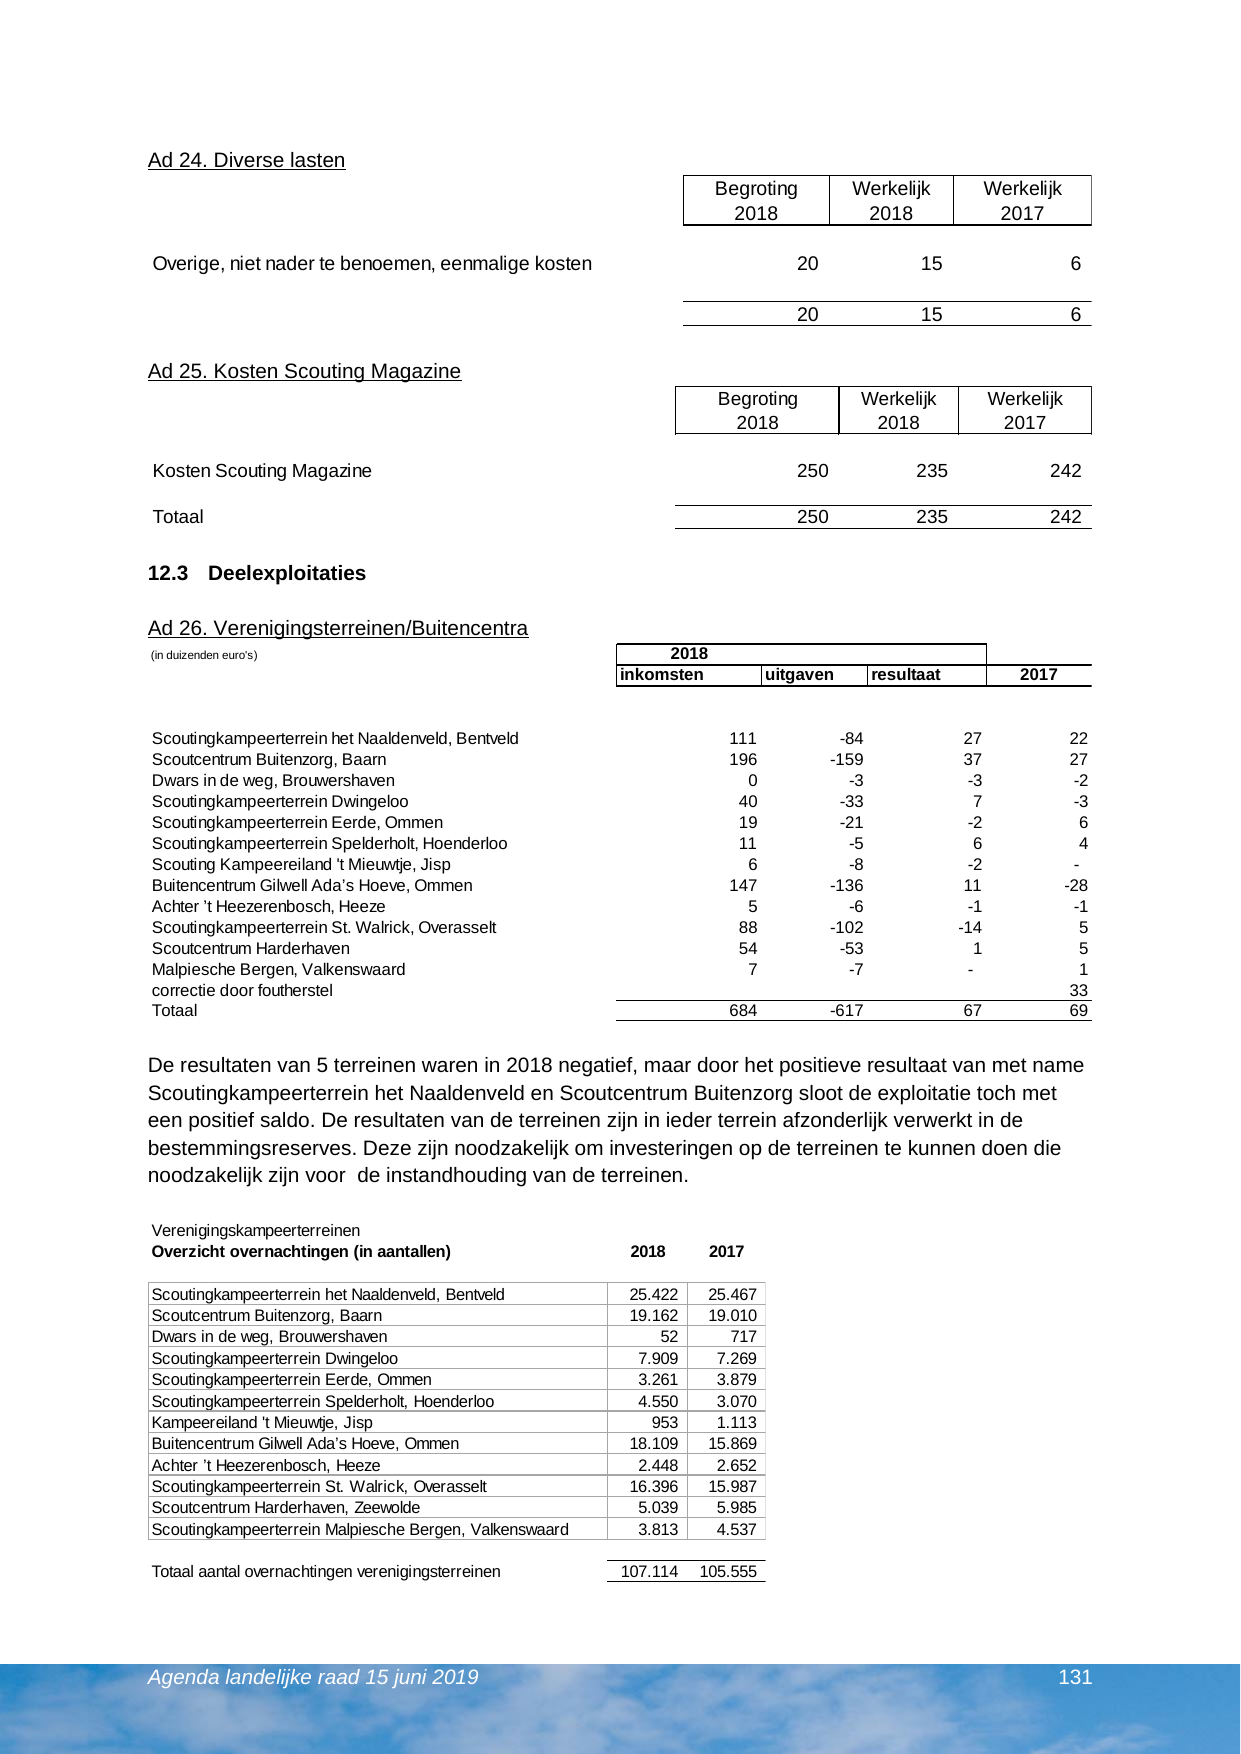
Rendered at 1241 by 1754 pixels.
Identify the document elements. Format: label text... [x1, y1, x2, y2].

text Ad 26. Verenigingsterreinen/Buitencentra [148, 616, 1092, 640]
text Ad 25. Kosten Scouting Magazine [148, 359, 1092, 383]
text De resultaten van 5 terreinen waren in 2018 negatief, maar door het positieve resultaat van met name Scoutingkampeerterrein het Naaldenveld en Scoutcentrum Buitenzorg sloot de exploitatie toch met een positief saldo. De resultaten van de terreinen zijn in ieder terrein afzonderlijk verwerkt in de bestemmingsreserves. Deze zijn noodzakelijk om investeringen op de terreinen te kunnen doen die noodzakelijk zijn voor de instandhouding van de terreinen. [148, 1053, 1092, 1187]
picture [0, 1664, 1241, 1754]
subtitle Deelexploitaties [148, 561, 1092, 585]
text Ad 24. Diverse lasten [148, 148, 1092, 172]
